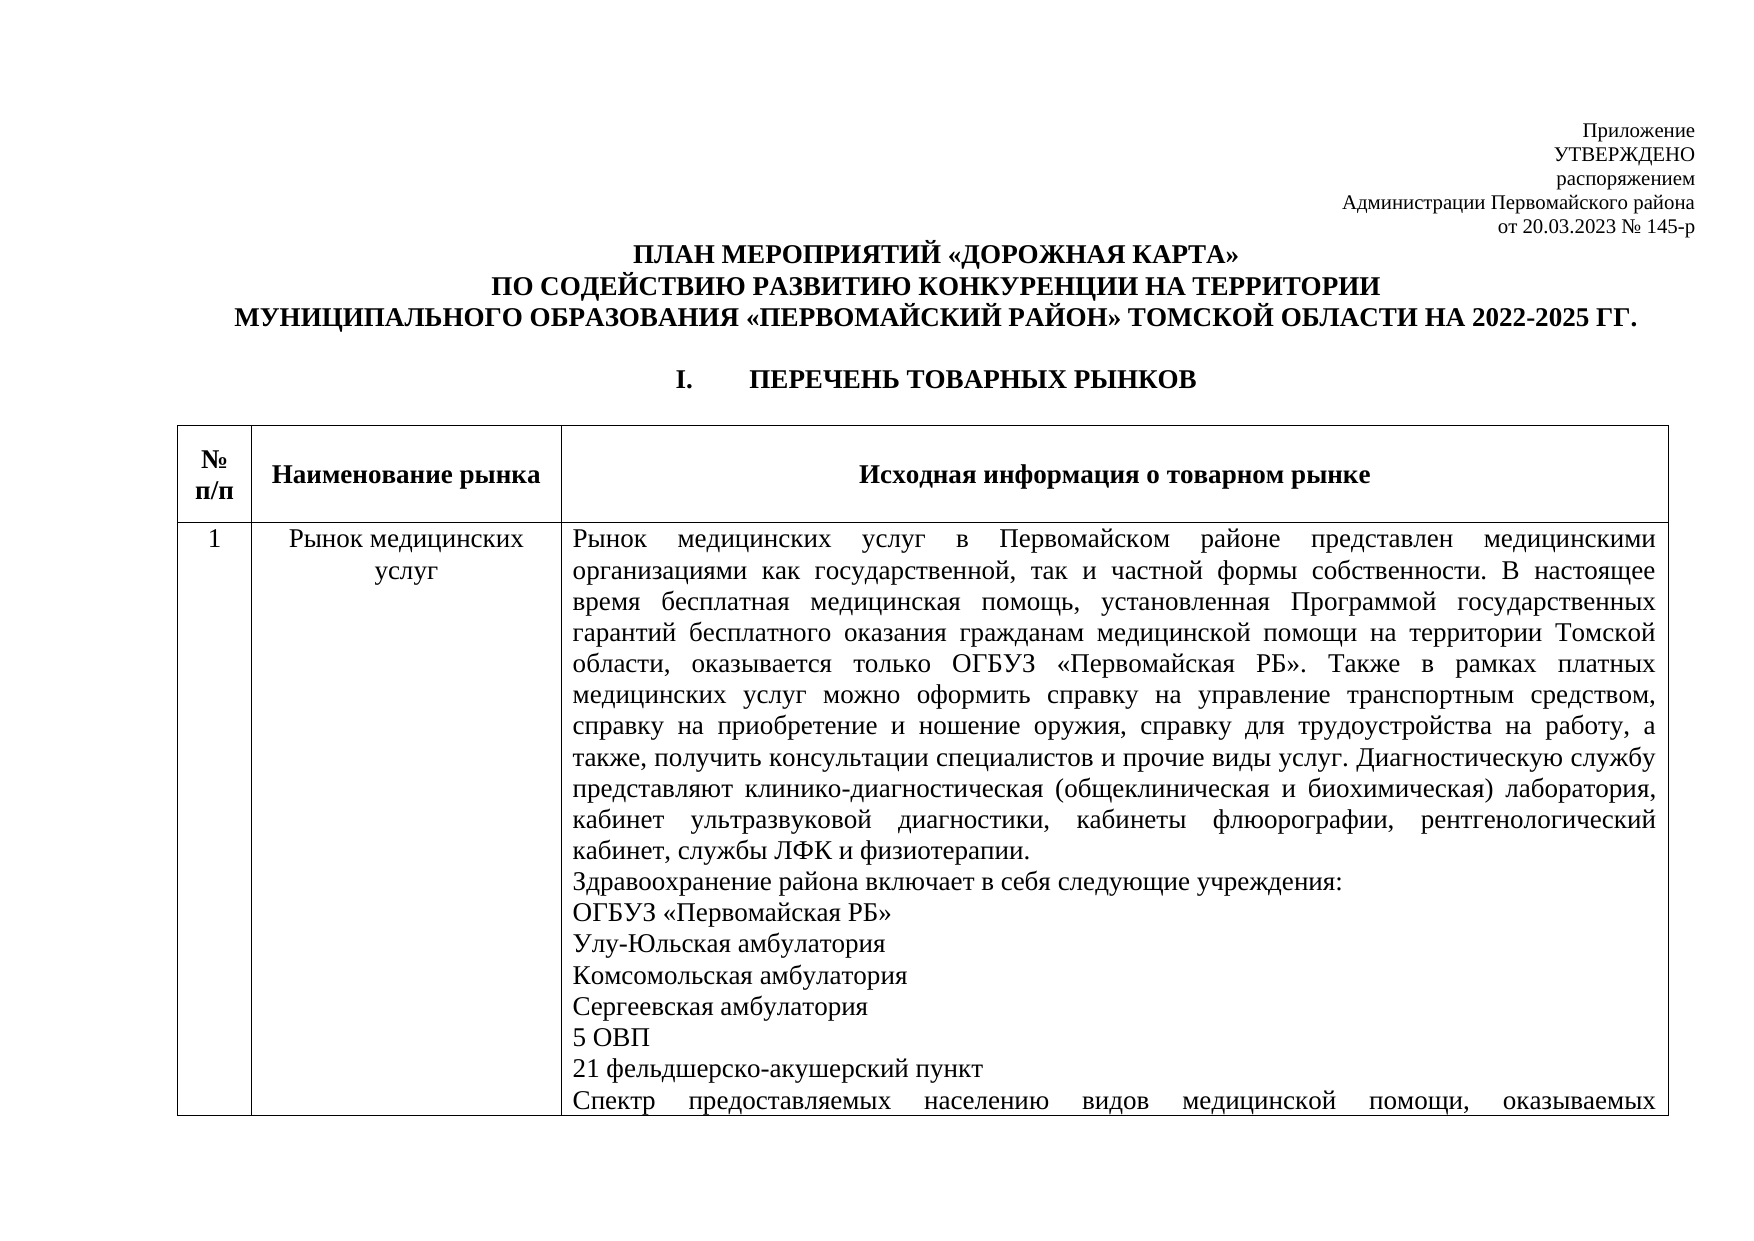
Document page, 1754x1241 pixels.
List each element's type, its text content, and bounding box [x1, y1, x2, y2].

table_header Исходная информация о товарном рынке [562, 426, 1668, 522]
text ПО СОДЕЙСТВИЮ РАЗВИТИЮ КОНКУРЕНЦИИ НА ТЕРРИТОРИИ [177, 269, 1695, 301]
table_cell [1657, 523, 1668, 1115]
table_header Наименование рынка [252, 426, 561, 522]
text от 20.03.2023 № 145-р [177, 214, 1695, 238]
text Администрации Первомайского района [177, 190, 1695, 214]
text Приложение [177, 118, 1695, 142]
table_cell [252, 523, 561, 1115]
text распоряжением [177, 166, 1695, 190]
text МУНИЦИПАЛЬНОГО ОБРАЗОВАНИЯ «ПЕРВОМАЙСКИЙ РАЙОН» ТОМСКОЙ ОБЛАСТИ НА 2022-2025 ГГ. [177, 301, 1695, 332]
list ПЕРЕЧЕНЬ ТОВАРНЫХ РЫНКОВ [177, 363, 1695, 394]
table_header № п/п [178, 426, 251, 522]
table_cell 1 [178, 523, 251, 1115]
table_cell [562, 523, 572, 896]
text ПЛАН МЕРОПРИЯТИЙ «ДОРОЖНАЯ КАРТА» [177, 238, 1695, 269]
text УТВЕРЖДЕНО [177, 142, 1695, 166]
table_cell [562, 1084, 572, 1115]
